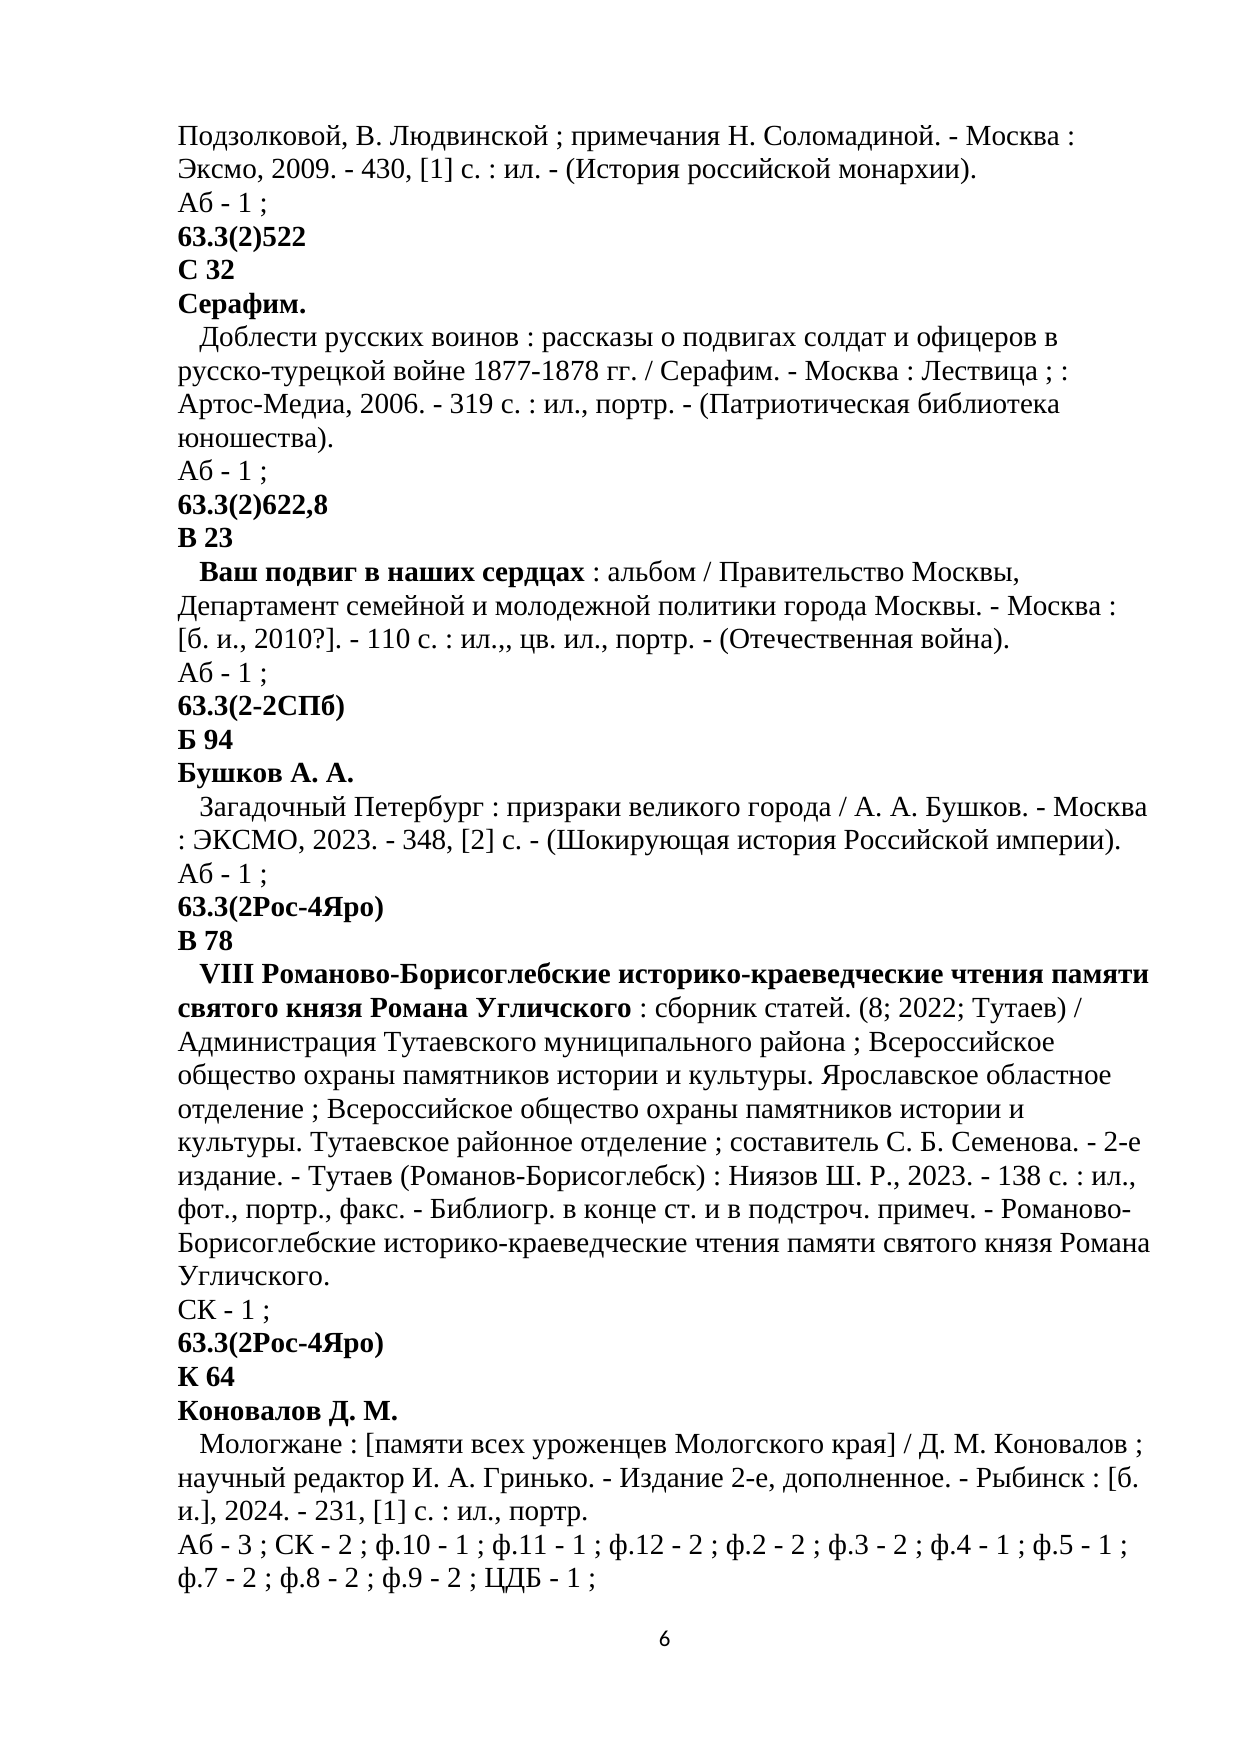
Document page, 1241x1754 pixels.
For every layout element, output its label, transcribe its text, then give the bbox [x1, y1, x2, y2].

text 63.3(2-2СПб) Б 94 Бушков А. А. Загадочный Петербург : призраки великого города / А. А. Бушков. - Москва : ЭКСМО, 2023. - 348, [2] с. - (Шокирующая история Российской империи). [177, 688, 1152, 856]
text Аб - 1 ; [177, 655, 1152, 688]
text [177, 118, 1152, 185]
text 63.3(2)622,8 В 23 Ваш подвиг в наших сердцах : альбом / Правительство Москвы, Департамент семейной и молодежной политики города Москвы. - Москва : [б. и., 2010?]. - 110 с. : ил.,, цв. ил., портр. - (Отечественная война). [177, 487, 1152, 655]
text СК - 1 ; [177, 1292, 1152, 1326]
text Аб - 1 ; [177, 453, 1152, 487]
text Аб - 1 ; [177, 856, 1152, 889]
text Аб - 1 ; [177, 185, 1152, 219]
text 63.3(2Рос-4Яро) К 64 Коновалов Д. М. Мологжане : [памяти всех уроженцев Мологского края] / Д. М. Коновалов ; научный редактор И. А. Гринько. - Издание 2-е, дополненное. - Рыбинск : [б. и.], 2024. - 231, [1] с. : ил., портр. [177, 1326, 1152, 1527]
text 63.3(2Рос-4Яро) В 78 VIII Романово-Борисоглебские историко-краеведческие чтения памяти святого князя Романа Угличского : сборник статей. (8; 2022; Тутаев) / Администрация Тутаевского муниципального района ; Всероссийское общество охраны памятников истории и культуры. Ярославское областное отделение ; Всероссийское общество охраны памятников истории и культуры. Тутаевское районное отделение ; составитель С. Б. Семенова. - 2-е издание. - Тутаев (Романов-Борисоглебск) : Ниязов Ш. Р., 2023. - 138 с. : ил., фот., портр., факс. - Библиогр. в конце ст. и в подстроч. примеч. - Романово-Борисоглебские историко-краеведческие чтения памяти святого князя Романа Угличского. [177, 889, 1152, 1292]
text 63.3(2)522 С 32 Серафим. Доблести русских воинов : рассказы о подвигах солдат и офицеров в русско-турецкой войне 1877-1878 гг. / Серафим. - Москва : Лествица ; : Артос-Медиа, 2006. - 319 с. : ил., портр. - (Патриотическая библиотека юношества). [177, 219, 1152, 453]
text Аб - 3 ; СК - 2 ; ф.10 - 1 ; ф.11 - 1 ; ф.12 - 2 ; ф.2 - 2 ; ф.3 - 2 ; ф.4 - 1 ; ф.5 - 1 ; ф.7 - 2 ; ф.8 - 2 ; ф.9 - 2 ; ЦДБ - 1 ; [177, 1527, 1152, 1594]
